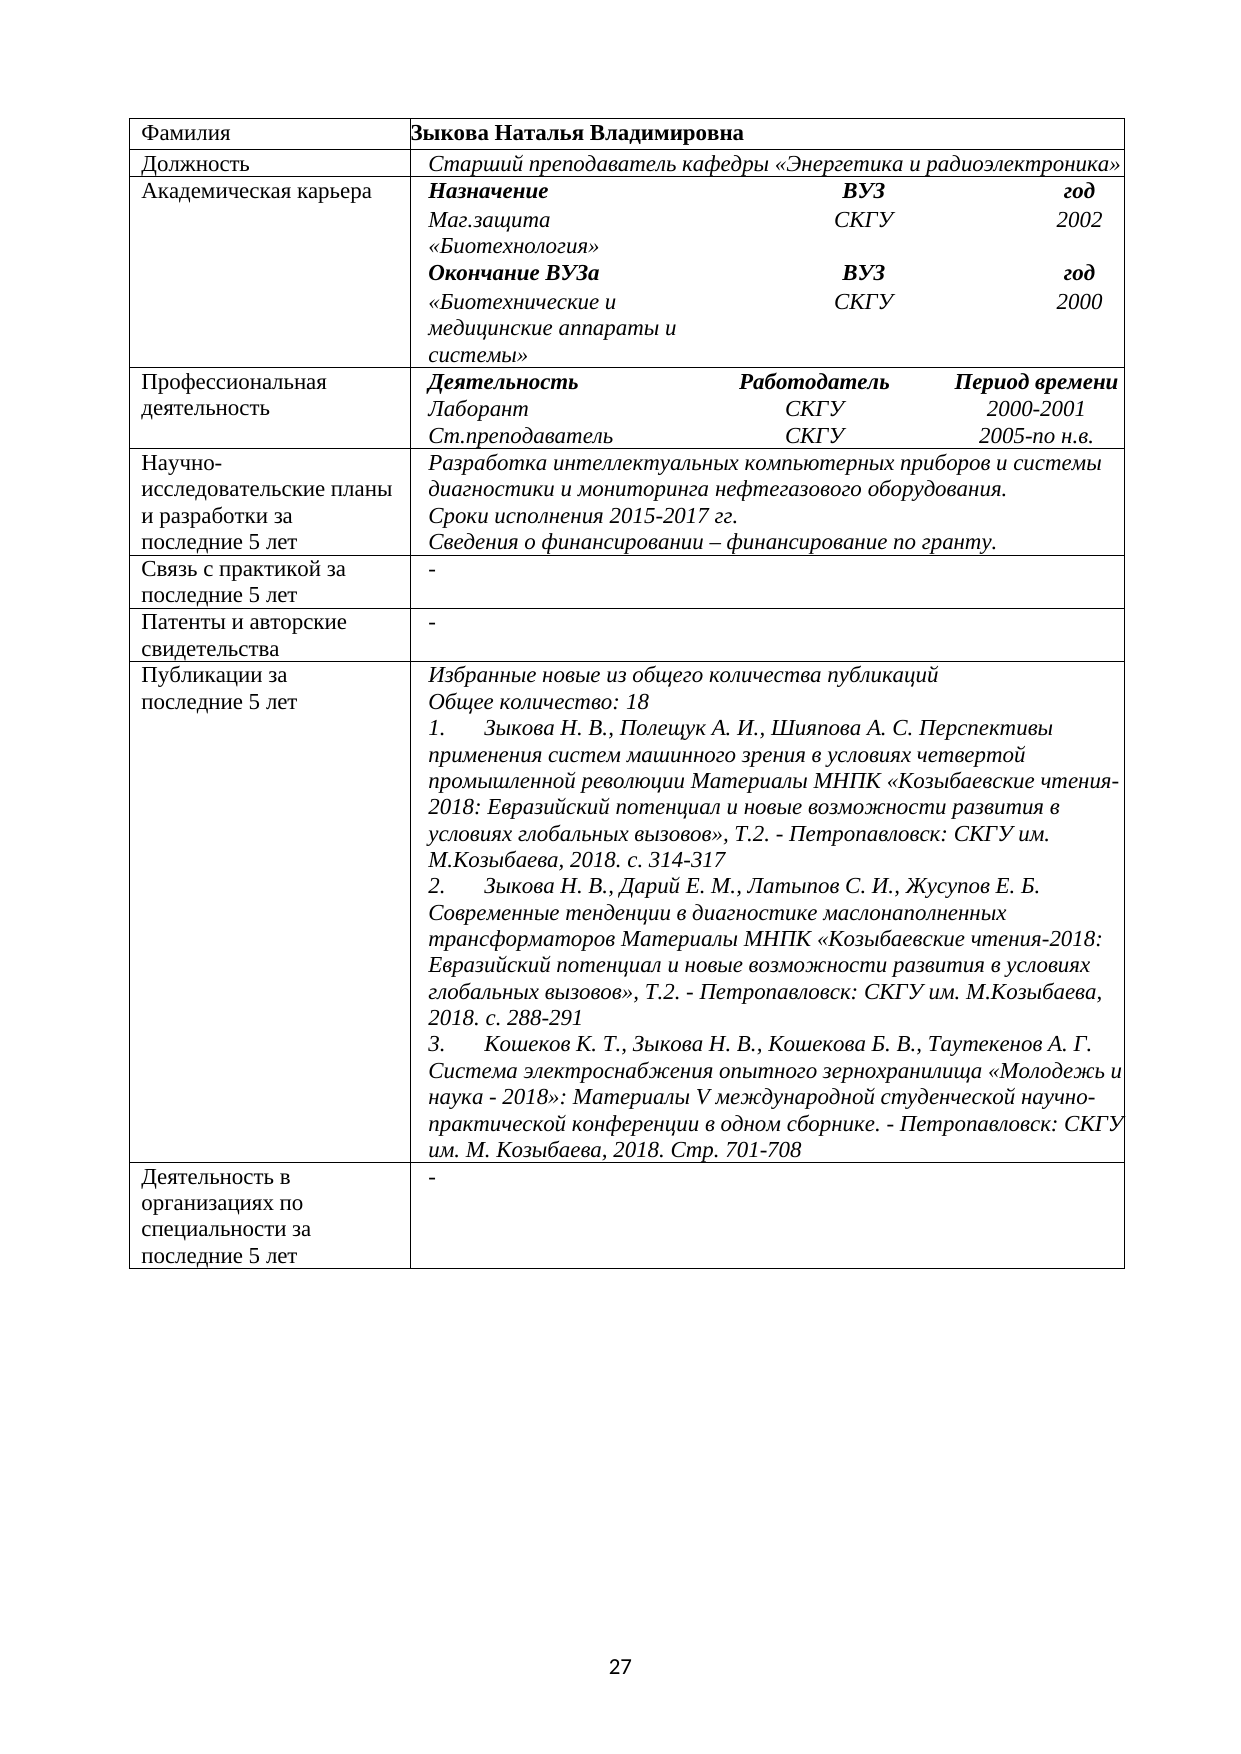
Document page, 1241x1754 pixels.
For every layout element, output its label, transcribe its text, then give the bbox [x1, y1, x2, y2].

table_cell «Биотехнические и медицинские аппараты и системы» [411, 288, 693, 367]
table_cell год [1016, 177, 1124, 205]
table_cell СКГУ [680, 394, 930, 421]
table_cell - [411, 1163, 1124, 1268]
table_cell год [1016, 259, 1124, 287]
table_cell Ст.преподаватель [411, 421, 680, 448]
table_cell - [411, 556, 1124, 608]
table_cell - [411, 609, 1124, 661]
table_cell Научно-исследовательские планы и разработки за последние 5 лет [130, 449, 410, 554]
table_cell Работодатель [680, 368, 930, 394]
table_cell Лаборант [411, 394, 680, 421]
table_cell 2000-2001 [930, 394, 1124, 421]
table_cell Деятельность в организациях по специальности за последние 5 лет [130, 1163, 410, 1268]
table_cell Связь с практикой за последние 5 лет [130, 556, 410, 608]
table_cell Публикации за последние 5 лет [130, 662, 410, 1162]
table_cell 2002 [1016, 205, 1124, 258]
table_header Фамилия [130, 119, 410, 149]
table_cell Назначение [411, 177, 693, 205]
table_cell Старший преподаватель кафедры «Энергетика и радиоэлектроника» [411, 150, 1124, 176]
table_cell 2000 [1016, 288, 1124, 367]
table_header Зыкова Наталья Владимировна [411, 119, 1124, 149]
table_cell СКГУ [680, 421, 930, 448]
table_cell Профессиональная деятельность [130, 368, 410, 448]
table_cell Маг.защита «Биотехнология» [411, 205, 693, 258]
table_cell ВУЗ [693, 177, 1016, 205]
table_cell Патенты и авторские свидетельства [130, 609, 410, 661]
table_cell Академическая карьера [130, 177, 410, 367]
table_cell Разработка интеллектуальных компьютерных приборов и системы диагностики и мониторинга нефтегазового оборудования. Сроки исполнения 2015-2017 гг. Сведения о финансировании – финансирование по гранту. [411, 449, 1124, 554]
table_cell Должность [130, 150, 410, 176]
table_cell ВУЗ [693, 259, 1016, 287]
table_cell Период времени [930, 368, 1124, 394]
table_cell Избранные новые из общего количества публикаций Общее количество: 18 1. Зыкова Н. В., Полещук А. И., Шияпова А. С. Перспективы применения систем машинного зрения в условиях четвертой промышленной революции Материалы МНПК «Козыбаевские чтения-2018: Евразийский потенциал и новые возможности развития в условиях глобальных вызовов», Т.2. - Петропавловск: СКГУ им. М.Козыбаева, 2018. с. 314-317 2. Зыкова Н. В., Дарий Е. М., Латыпов С. И., Жусупов Е. Б. Современные тенденции в диагностике маслонаполненных трансформаторов Материалы МНПК «Козыбаевские чтения-2018: Евразийский потенциал и новые возможности развития в условиях глобальных вызовов», Т.2. - Петропавловск: СКГУ им. М.Козыбаева, 2018. с. 288-291 3. Кошеков К. Т., Зыкова Н. В., Кошекова Б. В., Таутекенов А. Г. Система электроснабжения опытного зернохранилища «Молодежь и наука - 2018»: Материалы V международной студенческой научно-практической конференции в одном сборнике. - Петропавловск: СКГУ им. М. Козыбаева, 2018. Стр. 701-708 [411, 662, 1124, 1162]
table_cell Окончание ВУЗа [411, 259, 693, 287]
table_cell СКГУ [693, 205, 1016, 258]
table_cell 2005-по н.в. [930, 421, 1124, 448]
table_cell Деятельность [411, 368, 680, 394]
table_cell СКГУ [693, 288, 1016, 367]
